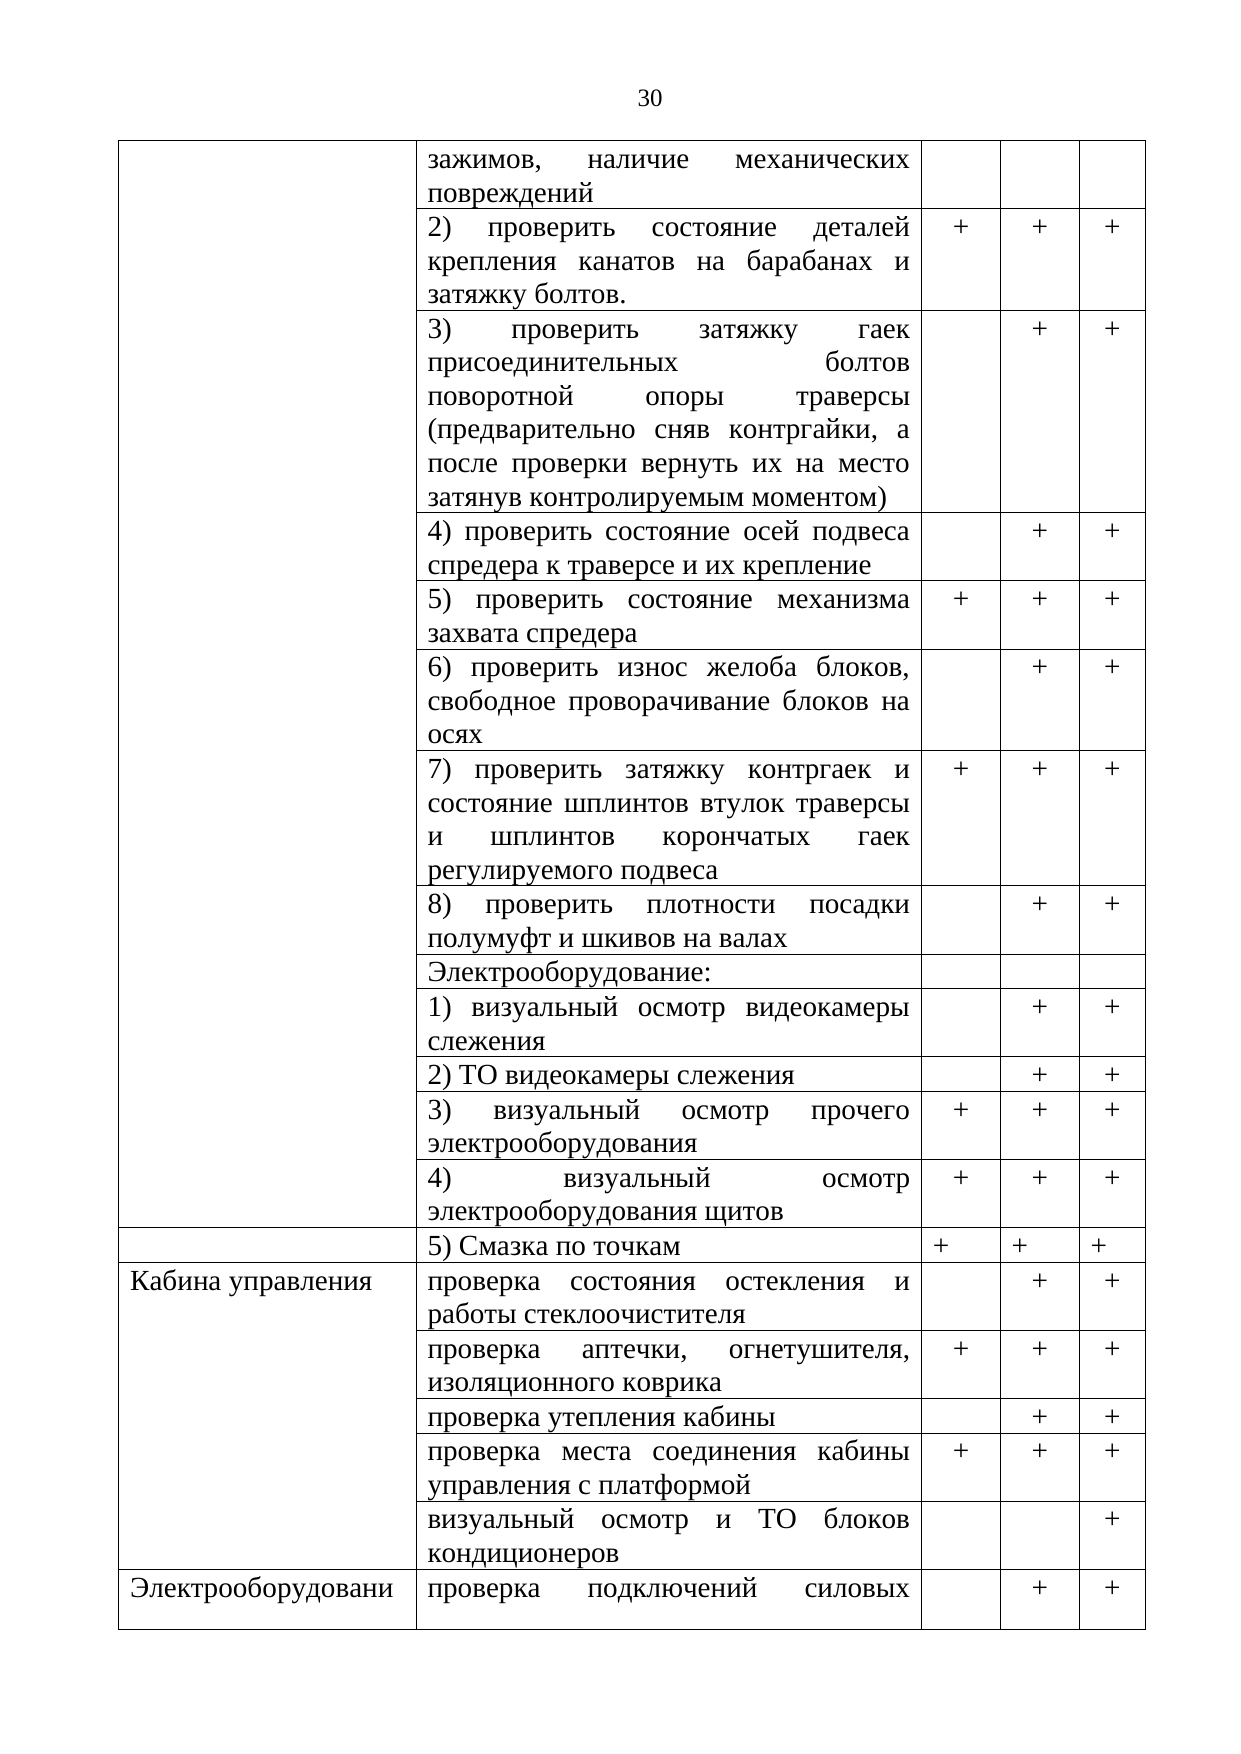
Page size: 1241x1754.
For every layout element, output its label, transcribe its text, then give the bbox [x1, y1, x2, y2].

table_cell + [922, 1331, 1000, 1398]
table_cell + [1080, 581, 1145, 648]
table_cell [922, 1399, 1000, 1432]
table_cell 7) проверить затяжку контргаек и состояние шплинтов втулок траверсы и шплинтов корончатых гаек регулируемого подвеса [417, 751, 921, 885]
table_cell 4) проверить состояние осей подвеса спредера к траверсе и их крепление [417, 513, 921, 580]
table_cell [922, 311, 1000, 512]
table_cell + [1080, 209, 1145, 310]
table_cell + [1080, 1434, 1145, 1501]
table_cell + [1080, 751, 1145, 885]
table_cell + [1080, 650, 1145, 750]
table_cell 4) визуальный осмотр электрооборудования щитов [417, 1160, 921, 1227]
table_cell + [1080, 886, 1145, 953]
table_cell + [1001, 1399, 1079, 1432]
table_cell + [1001, 989, 1079, 1056]
table_cell [1080, 955, 1145, 988]
table_cell 8) проверить плотности посадки полумуфт и шкивов на валах [417, 886, 921, 953]
table_cell визуальный осмотр и ТО блоков кондиционеров [417, 1502, 921, 1569]
table_cell + [922, 751, 1000, 885]
table_cell 2) ТО видеокамеры слежения [417, 1057, 921, 1091]
table_cell проверка места соединения кабины управления с платформой [417, 1434, 921, 1501]
table_cell + [1001, 886, 1079, 953]
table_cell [417, 141, 921, 208]
table_cell + [922, 1160, 1000, 1227]
table_cell + [1001, 1331, 1079, 1398]
table_cell + [922, 1228, 1000, 1262]
table_cell 5) Смазка по точкам [417, 1228, 921, 1262]
table_cell [922, 650, 1000, 750]
table_cell проверка аптечки, огнетушителя, изоляционного коврика [417, 1331, 921, 1398]
table_cell + [1080, 1228, 1145, 1262]
table_cell + [1080, 1331, 1145, 1398]
table_cell [922, 1502, 1000, 1569]
table_cell проверка утепления кабины [417, 1399, 921, 1432]
table_cell + [1080, 989, 1145, 1056]
table_cell + [922, 141, 1000, 208]
table_cell + [922, 209, 1000, 310]
table_cell 2) проверить состояние деталей крепления канатов на барабанах и затяжку болтов. [417, 209, 921, 310]
table_cell + [1001, 209, 1079, 310]
table_cell + [1080, 1263, 1145, 1330]
table_cell + [1080, 1399, 1145, 1432]
table_cell [922, 1570, 1000, 1629]
table_cell + [1080, 1057, 1145, 1091]
table_cell 5) проверить состояние механизма захвата спредера [417, 581, 921, 648]
table_cell 3) проверить затяжку гаек присоединительных болтов поворотной опоры траверсы (предварительно сняв контргайки, а после проверки вернуть их на место затянув контролируемым моментом) [417, 311, 921, 512]
table_cell [922, 989, 1000, 1056]
table_cell + [1080, 1160, 1145, 1227]
table_cell + [922, 1092, 1000, 1159]
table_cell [417, 1570, 921, 1629]
table_cell + [1080, 141, 1145, 208]
table_cell + [1001, 1434, 1079, 1501]
table_cell + [1001, 311, 1079, 512]
table_cell [922, 1263, 1000, 1330]
table_cell [1001, 1502, 1079, 1569]
table_cell + [1080, 311, 1145, 512]
table_cell + [922, 1434, 1000, 1501]
table_cell [119, 1228, 416, 1262]
table_cell + [1001, 1228, 1079, 1262]
table_cell + [1001, 513, 1079, 580]
table_cell [922, 513, 1000, 580]
table_cell + [1001, 1160, 1079, 1227]
table_cell + [1001, 751, 1079, 885]
table_cell 6) проверить износ желоба блоков, свободное проворачивание блоков на осях [417, 650, 921, 750]
table_cell [922, 955, 1000, 988]
table_cell [922, 1057, 1000, 1091]
table_cell проверка состояния остекления и работы стеклоочистителя [417, 1263, 921, 1330]
table_cell + [1080, 1502, 1145, 1569]
table_cell + [1080, 1092, 1145, 1159]
table_cell [1001, 955, 1079, 988]
table_cell 3) визуальный осмотр прочего электрооборудования [417, 1092, 921, 1159]
table_cell + [1001, 1057, 1079, 1091]
table_cell + [1080, 513, 1145, 580]
table_cell + [1001, 581, 1079, 648]
table_cell Электрооборудование [119, 1570, 416, 1629]
table_cell + [1001, 1570, 1079, 1629]
table_cell + [1001, 141, 1079, 208]
table_cell + [1001, 650, 1079, 750]
table_cell 1) визуальный осмотр видеокамеры слежения [417, 989, 921, 1056]
table_cell + [922, 581, 1000, 648]
table_cell [922, 886, 1000, 953]
table_cell + [1001, 1263, 1079, 1330]
table_cell + [1080, 1570, 1145, 1629]
table_cell Электрооборудование: [417, 955, 921, 988]
table_cell + [1001, 1092, 1079, 1159]
table_cell Кабина управления [119, 1263, 416, 1569]
